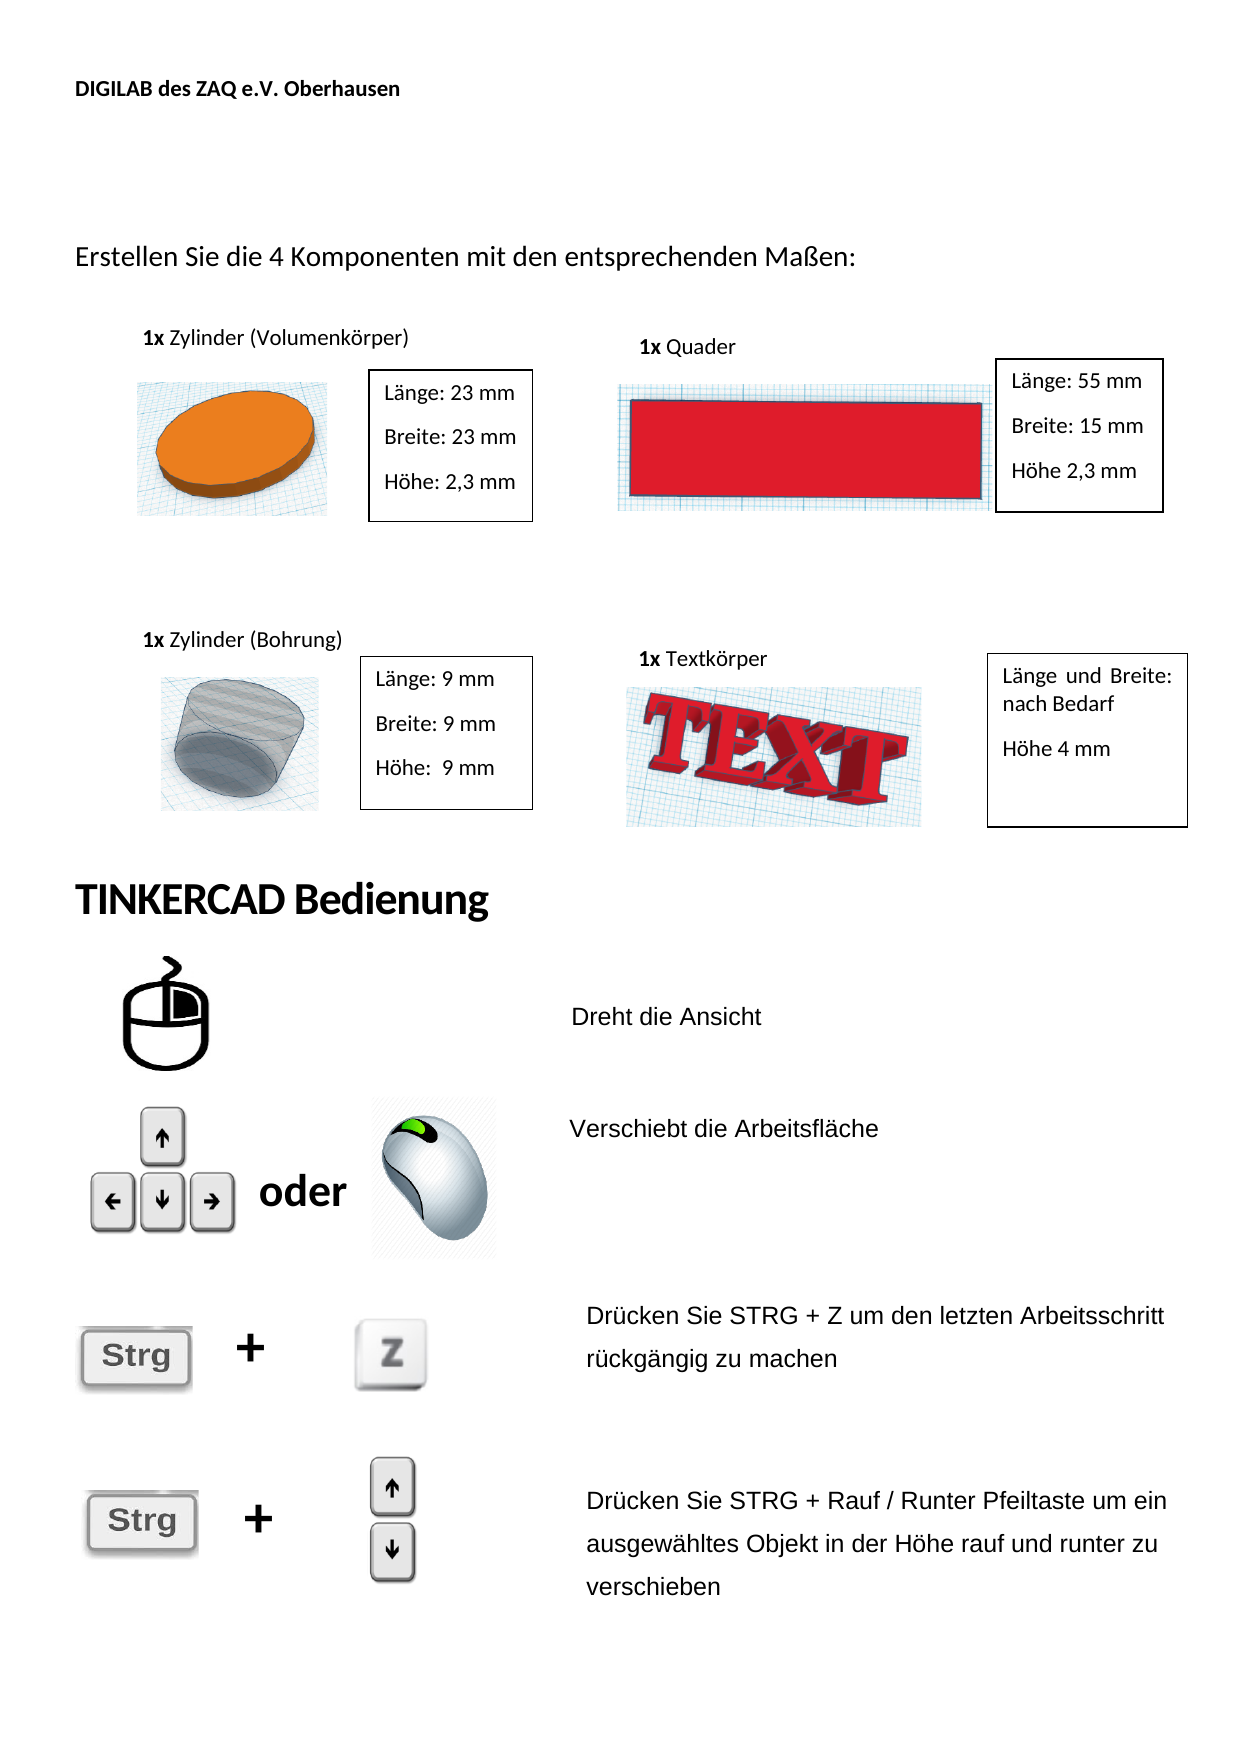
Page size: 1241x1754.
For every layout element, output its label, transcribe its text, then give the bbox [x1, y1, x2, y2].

list 1x Zylinder (Bohrung) [142, 625, 1165, 653]
picture [75, 1326, 193, 1395]
picture [370, 1095, 497, 1260]
picture [626, 687, 922, 827]
picture [160, 677, 319, 811]
title TINKERCAD Bedienung [75, 870, 1165, 926]
picture [121, 956, 211, 1071]
picture [137, 382, 328, 516]
picture [350, 1315, 430, 1392]
picture [81, 1490, 199, 1560]
picture [367, 1455, 419, 1586]
text Erstellen Sie die 4 Komponenten mit den entsprechenden Maßen: [75, 238, 1165, 274]
picture [617, 384, 993, 511]
list 1x Zylinder (Volumenkörper) [142, 323, 1165, 351]
picture [89, 1104, 238, 1236]
